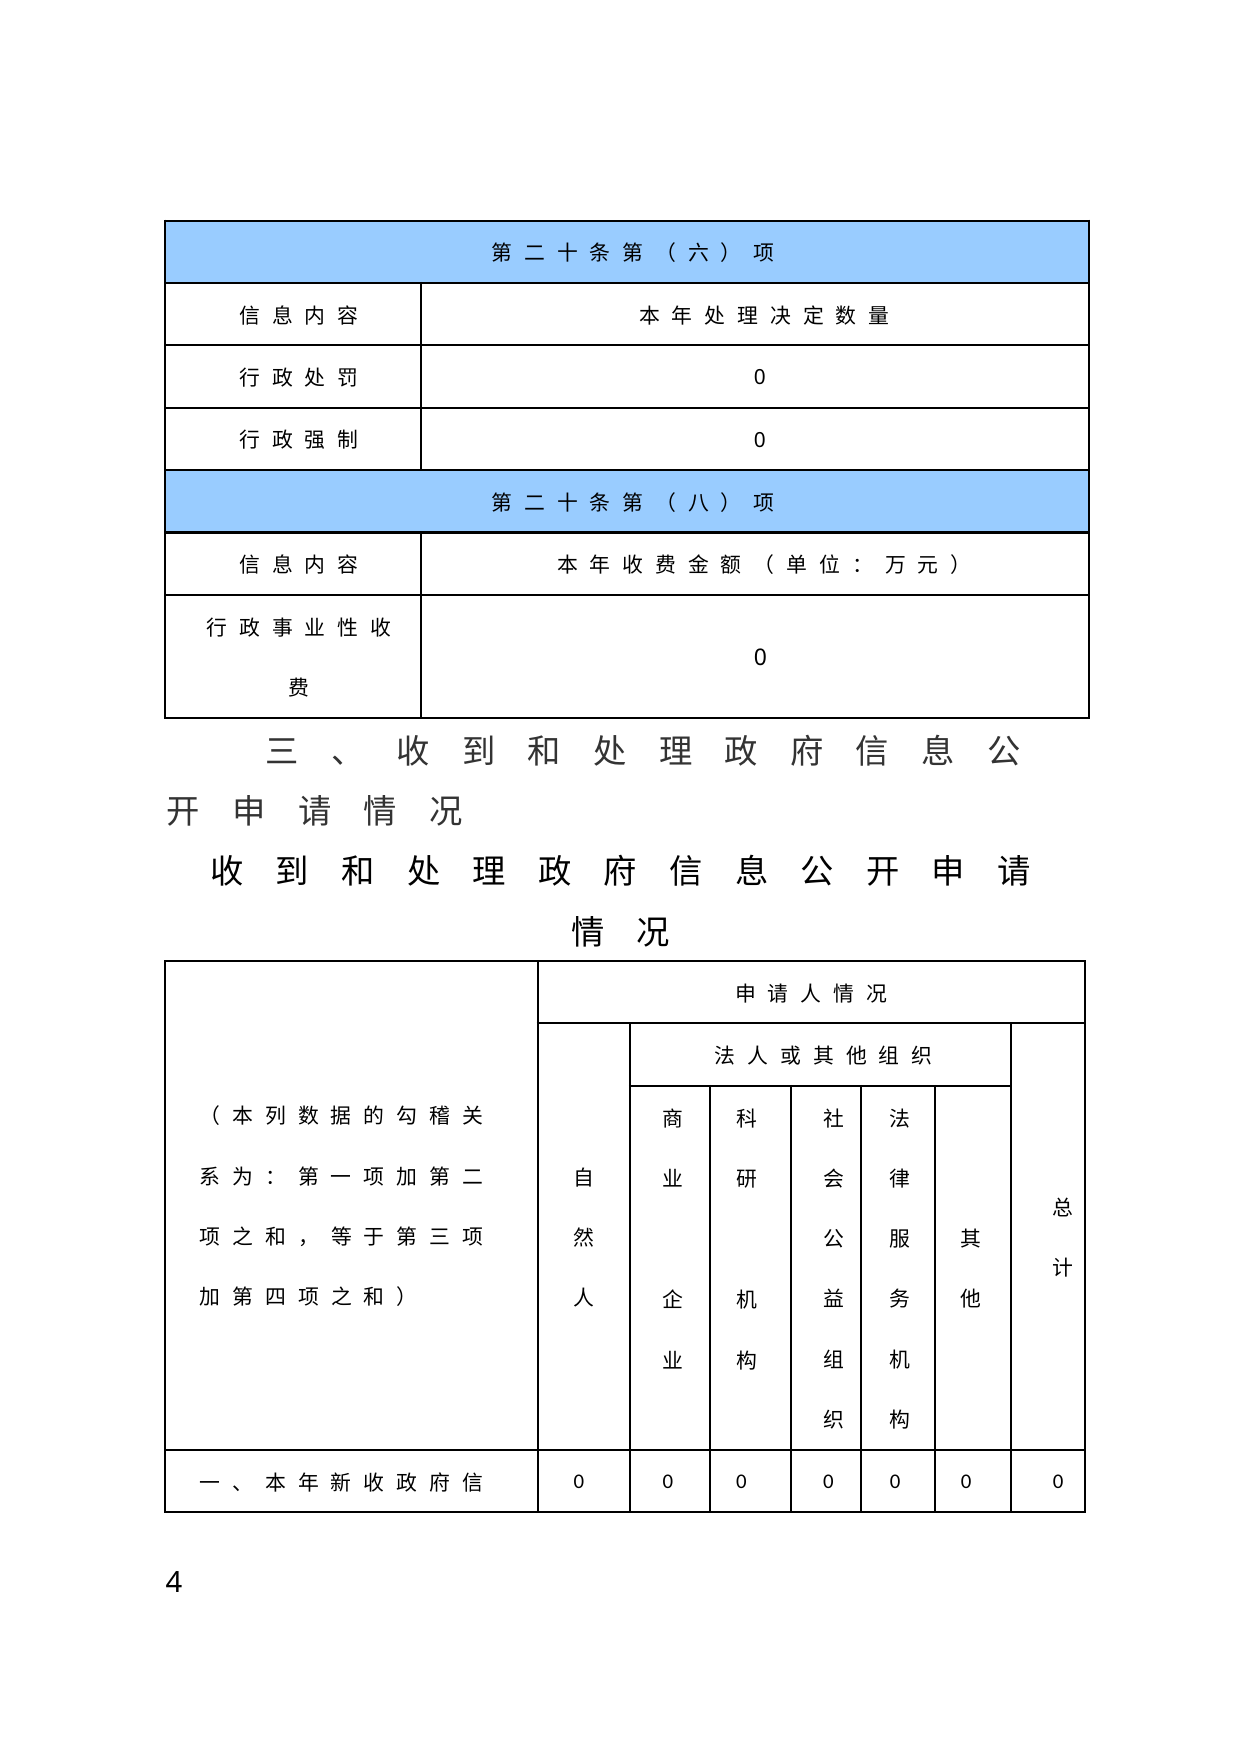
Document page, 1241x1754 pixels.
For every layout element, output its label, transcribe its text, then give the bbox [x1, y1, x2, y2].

table_cell 机构 [711, 1208, 790, 1449]
table_cell 第二十条第（六）项 [166, 222, 1088, 282]
table_cell 0 [422, 346, 1088, 407]
table_cell 0 [711, 1451, 790, 1511]
table_cell 行政处罚 [166, 346, 420, 407]
table_header 收到和处理政府信息公开申请情况 [165, 839, 1085, 960]
table_cell 0 [631, 1451, 709, 1511]
table_cell 信息内容 [166, 534, 420, 594]
table_cell 0 [936, 1451, 1010, 1511]
table_cell 法律 服务 机构 [862, 1087, 934, 1449]
table_cell 0 [422, 409, 1088, 469]
table_cell 0 [792, 1451, 860, 1511]
table_cell 行政事业性收费 [166, 596, 420, 717]
table_cell 信息内容 [166, 284, 420, 344]
table_cell 0 [862, 1451, 934, 1511]
table_cell 自然人 [539, 1024, 629, 1449]
table_cell 本年收费金额（单位：万元） [422, 534, 1088, 594]
table_cell 行政强制 [166, 409, 420, 469]
table_cell 企业 [631, 1208, 709, 1449]
table_cell 0 [422, 596, 1088, 717]
table_cell 申请人情况 [539, 962, 1084, 1022]
table_cell 0 [1012, 1451, 1084, 1511]
table_cell 法人或其他组织 [631, 1024, 1010, 1085]
table_cell 商业 [631, 1087, 709, 1207]
table_cell （本列数据的勾稽关系为：第一项加第二项之和，等于第三项加第四项之和） [166, 962, 537, 1449]
text 三、收到和处理政府信息公开申请情况 [167, 719, 1085, 839]
table_cell 0 [539, 1451, 629, 1511]
table_cell 一、本年新收政府信息公开申请数量 [166, 1451, 537, 1511]
table_cell 科研 [711, 1087, 790, 1207]
table_cell 第二十条第（八）项 [166, 471, 1088, 531]
table_cell 总计 [1012, 1024, 1084, 1449]
table_cell 社会 公益 组织 [792, 1087, 860, 1449]
table_cell 本年处理决定数量 [422, 284, 1088, 344]
table_cell 其他 [936, 1087, 1010, 1449]
